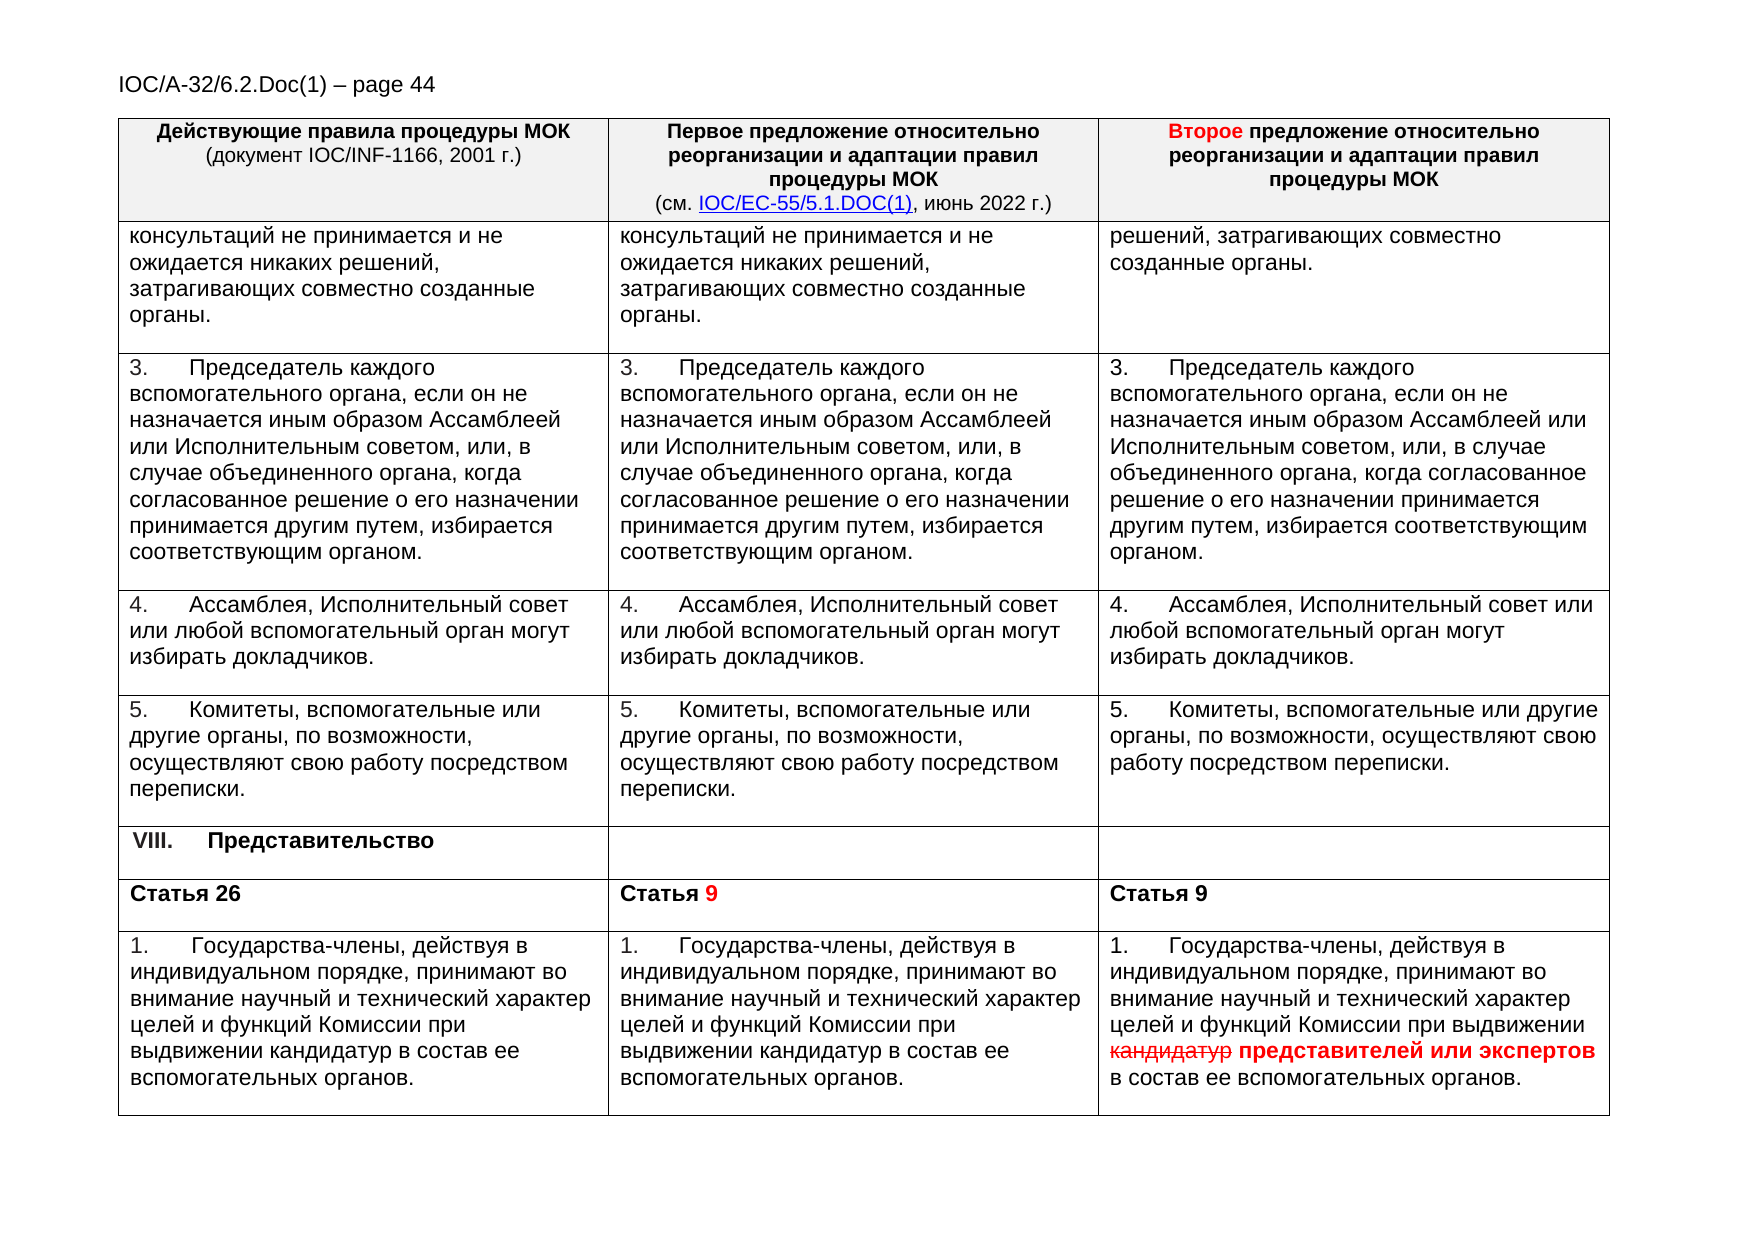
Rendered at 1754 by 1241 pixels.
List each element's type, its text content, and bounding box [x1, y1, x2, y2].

table_cell Комитеты, вспомогательные или другие органы, по возможности, осуществляют свою работу посредством переписки. [119, 696, 608, 826]
table_cell Статья 9 [1099, 880, 1609, 931]
table_cell Представительство [119, 827, 608, 878]
table_cell [1099, 827, 1609, 878]
table_cell Председатель каждого вспомогательного органа, если он не назначается иным образом Ассамблеей или Исполнительным советом, или, в случае объединенного органа, когда согласованное решение о его назначении принимается другим путем, избирается соответствующим органом. [119, 354, 608, 589]
table_header Второе предложение относительно реорганизации и адаптации правил процедуры МОК [1099, 119, 1609, 221]
table_cell 4. Ассамблея, Исполнительный совет или любой вспомогательный орган могут избирать докладчиков. [1099, 591, 1609, 695]
table_cell 1. Государства-члены, действуя в индивидуальном порядке, принимают во внимание научный и технический характер целей и функций Комиссии при выдвижении кандидатур представителей или экспертов в состав ее вспомогательных органов. [1099, 932, 1609, 1115]
table_header Действующие правила процедуры МОК (документ IOC/INF-1166, 2001 г.) [119, 119, 608, 221]
table_cell 3. Председатель каждого вспомогательного органа, если он не назначается иным образом Ассамблеей или Исполнительным советом, или, в случае объединенного органа, когда согласованное решение о его назначении принимается другим путем, избирается соответствующим органом. [1099, 354, 1609, 589]
table_cell Ассамблея, Исполнительный совет или любой вспомогательный орган могут избирать докладчиков. [609, 591, 1098, 695]
table_cell Председатель каждого вспомогательного органа, если он не назначается иным образом Ассамблеей или Исполнительным советом, или, в случае объединенного органа, когда согласованное решение о его назначении принимается другим путем, избирается соответствующим органом. [609, 354, 1098, 589]
table_cell Государства-члены, действуя в индивидуальном порядке, принимают во внимание научный и технический характер целей и функций Комиссии при выдвижении кандидатур в состав ее вспомогательных органов. [609, 932, 1098, 1115]
table_cell Государства-члены, действуя в индивидуальном порядке, принимают во внимание научный и технический характер целей и функций Комиссии при выдвижении кандидатур в состав ее вспомогательных органов. [119, 932, 608, 1115]
table_cell Статья 26 [119, 880, 608, 931]
table_cell Комитеты, вспомогательные или другие органы, по возможности, осуществляют свою работу посредством переписки. [609, 696, 1098, 826]
table_cell Статья 9 [609, 880, 1098, 931]
table_header Первое предложение относительно реорганизации и адаптации правил процедуры МОК (см. IOC/EC-55/5.1.DOC(1), июнь 2022 г.) [609, 119, 1098, 221]
table_cell [609, 827, 1098, 878]
table_cell 5. Комитеты, вспомогательные или другие органы, по возможности, осуществляют свою работу посредством переписки. [1099, 696, 1609, 826]
table_cell Ассамблея, Исполнительный совет или любой вспомогательный орган могут избирать докладчиков. [119, 591, 608, 695]
